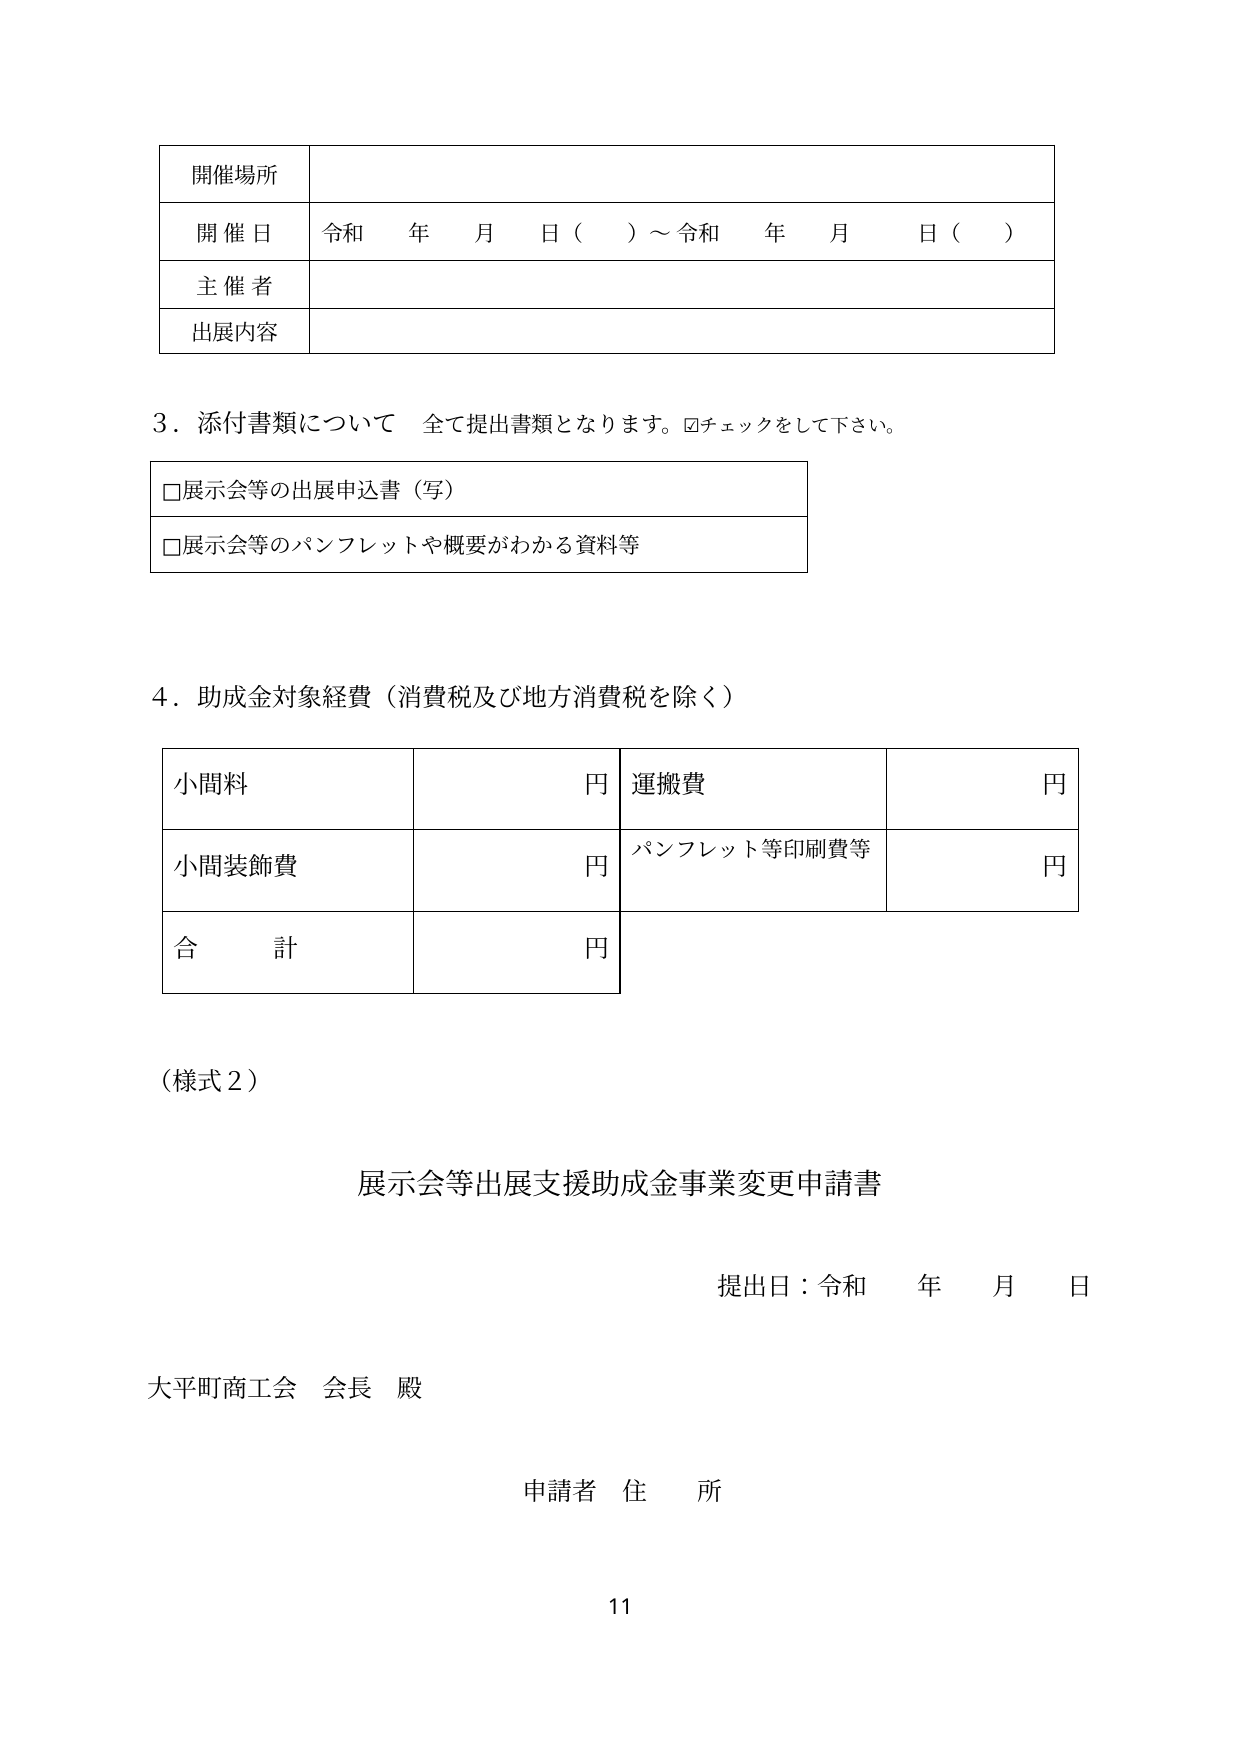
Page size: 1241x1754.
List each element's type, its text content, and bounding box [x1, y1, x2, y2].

table_cell 主催者 [160, 261, 309, 308]
text 申請者 住 所 [148, 1455, 1092, 1524]
table_cell [310, 261, 1054, 308]
table_cell 出展内容 [160, 309, 309, 353]
table_cell 令和 年 月 日（ ）～ 令和 年 月 日（ ） [310, 203, 1054, 260]
text 展示会等出展支援助成金事業変更申請書 [148, 1148, 1092, 1216]
table_cell パンフレット等印刷費等 [621, 830, 886, 911]
text 大平町商工会 会長 殿 [148, 1353, 1092, 1421]
text ４．助成金対象経費（消費税及び地方消費税を除く） [148, 661, 1092, 729]
table_header 円 [887, 749, 1078, 829]
table_cell 円 [887, 830, 1078, 911]
table_cell 小間装飾費 [163, 830, 413, 911]
table_cell [310, 146, 1054, 202]
table_cell 開催場所 [160, 146, 309, 202]
table_header 運搬費 [621, 749, 886, 829]
table_header 小間料 [163, 749, 413, 829]
table_cell 開催日 [160, 203, 309, 260]
table_cell 円 [414, 830, 619, 911]
table_header □展示会等の出展申込書（写） [151, 462, 807, 516]
text ３．添付書類について 全て提出書類となります。☑チェックをして下さい。 [148, 388, 1092, 456]
table_header 円 [414, 749, 619, 829]
table_cell □展示会等のパンフレットや概要がわかる資料等 [151, 517, 807, 572]
text 提出日：令和 年 月 日 [148, 1250, 1092, 1319]
table_cell [310, 309, 1054, 353]
table_cell 円 [414, 912, 619, 993]
table_cell 合 計 [163, 912, 413, 993]
text （様式２） [148, 1045, 1092, 1114]
